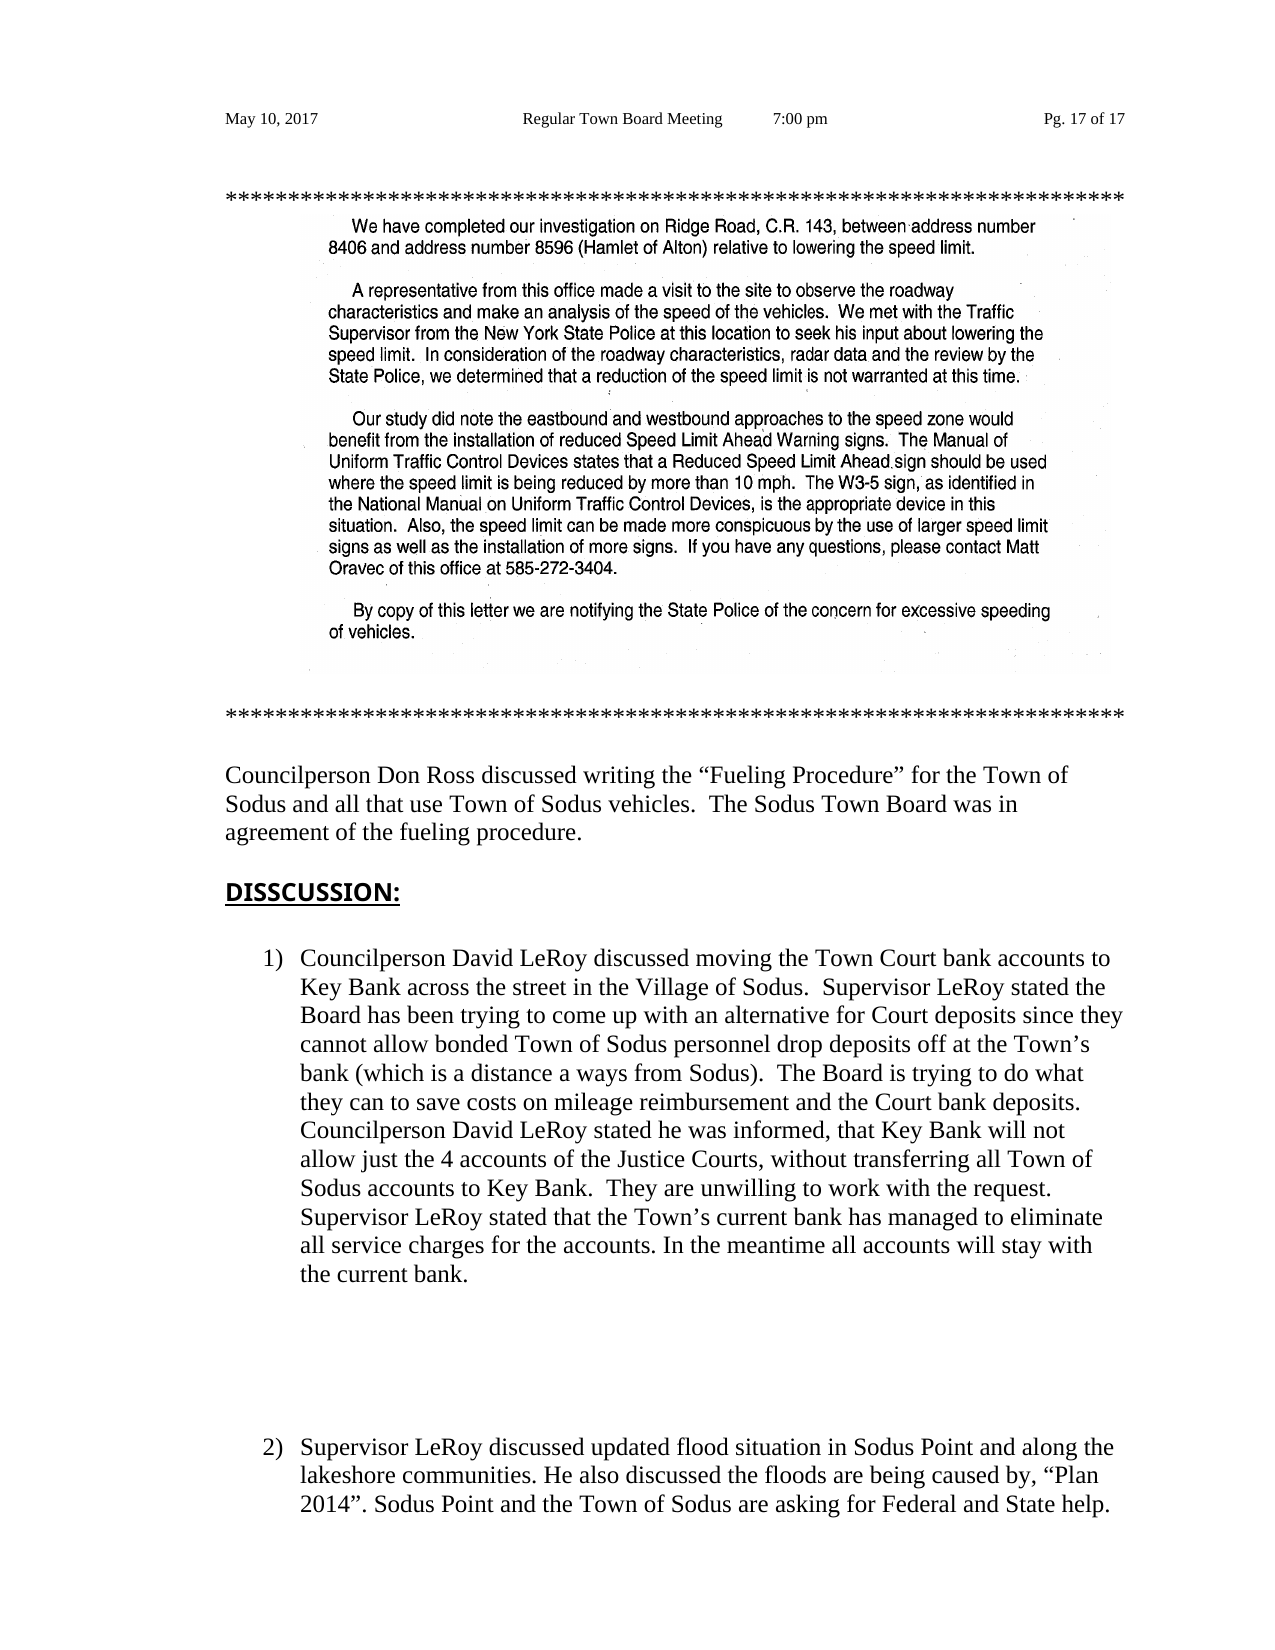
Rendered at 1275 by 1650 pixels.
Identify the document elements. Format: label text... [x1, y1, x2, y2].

text DISSCUSSION: [225, 875, 1125, 909]
list Councilperson David LeRoy discussed moving the Town Court bank accounts to Key Bank across the street in the Village of Sodus. Supervisor LeRoy stated the Board has been trying to come up with an alternative for Court deposits since they cannot allow bonded Town of Sodus personnel drop deposits off at the Town’s bank (which is a distance a ways from Sodus). The Board is trying to do what they can to save costs on mileage reimbursement and the Court bank deposits. [262, 943, 1125, 1116]
text ************************************************************************ [225, 702, 1125, 731]
list Supervisor LeRoy discussed updated flood situation in Sodus Point and along the lakeshore communities. He also discussed the floods are being caused by, “Plan 2014”. Sodus Point and the Town of Sodus are asking for Federal and State help. [262, 1432, 1125, 1518]
text Councilperson Don Ross discussed writing the “Fueling Procedure” for the Town of Sodus and all that use Town of Sodus vehicles. The Sodus Town Board was in agreement of the fueling procedure. [225, 760, 1125, 846]
text Councilperson David LeRoy stated he was informed, that Key Bank will not allow just the 4 accounts of the Justice Courts, without transferring all Town of Sodus accounts to Key Bank. They are unwilling to work with the request. [300, 1116, 1125, 1202]
text ************************************************************************ [225, 185, 1125, 214]
text Supervisor LeRoy stated that the Town’s current bank has managed to eliminate all service charges for the accounts. In the meantime all accounts will stay with the current bank. [300, 1202, 1125, 1288]
